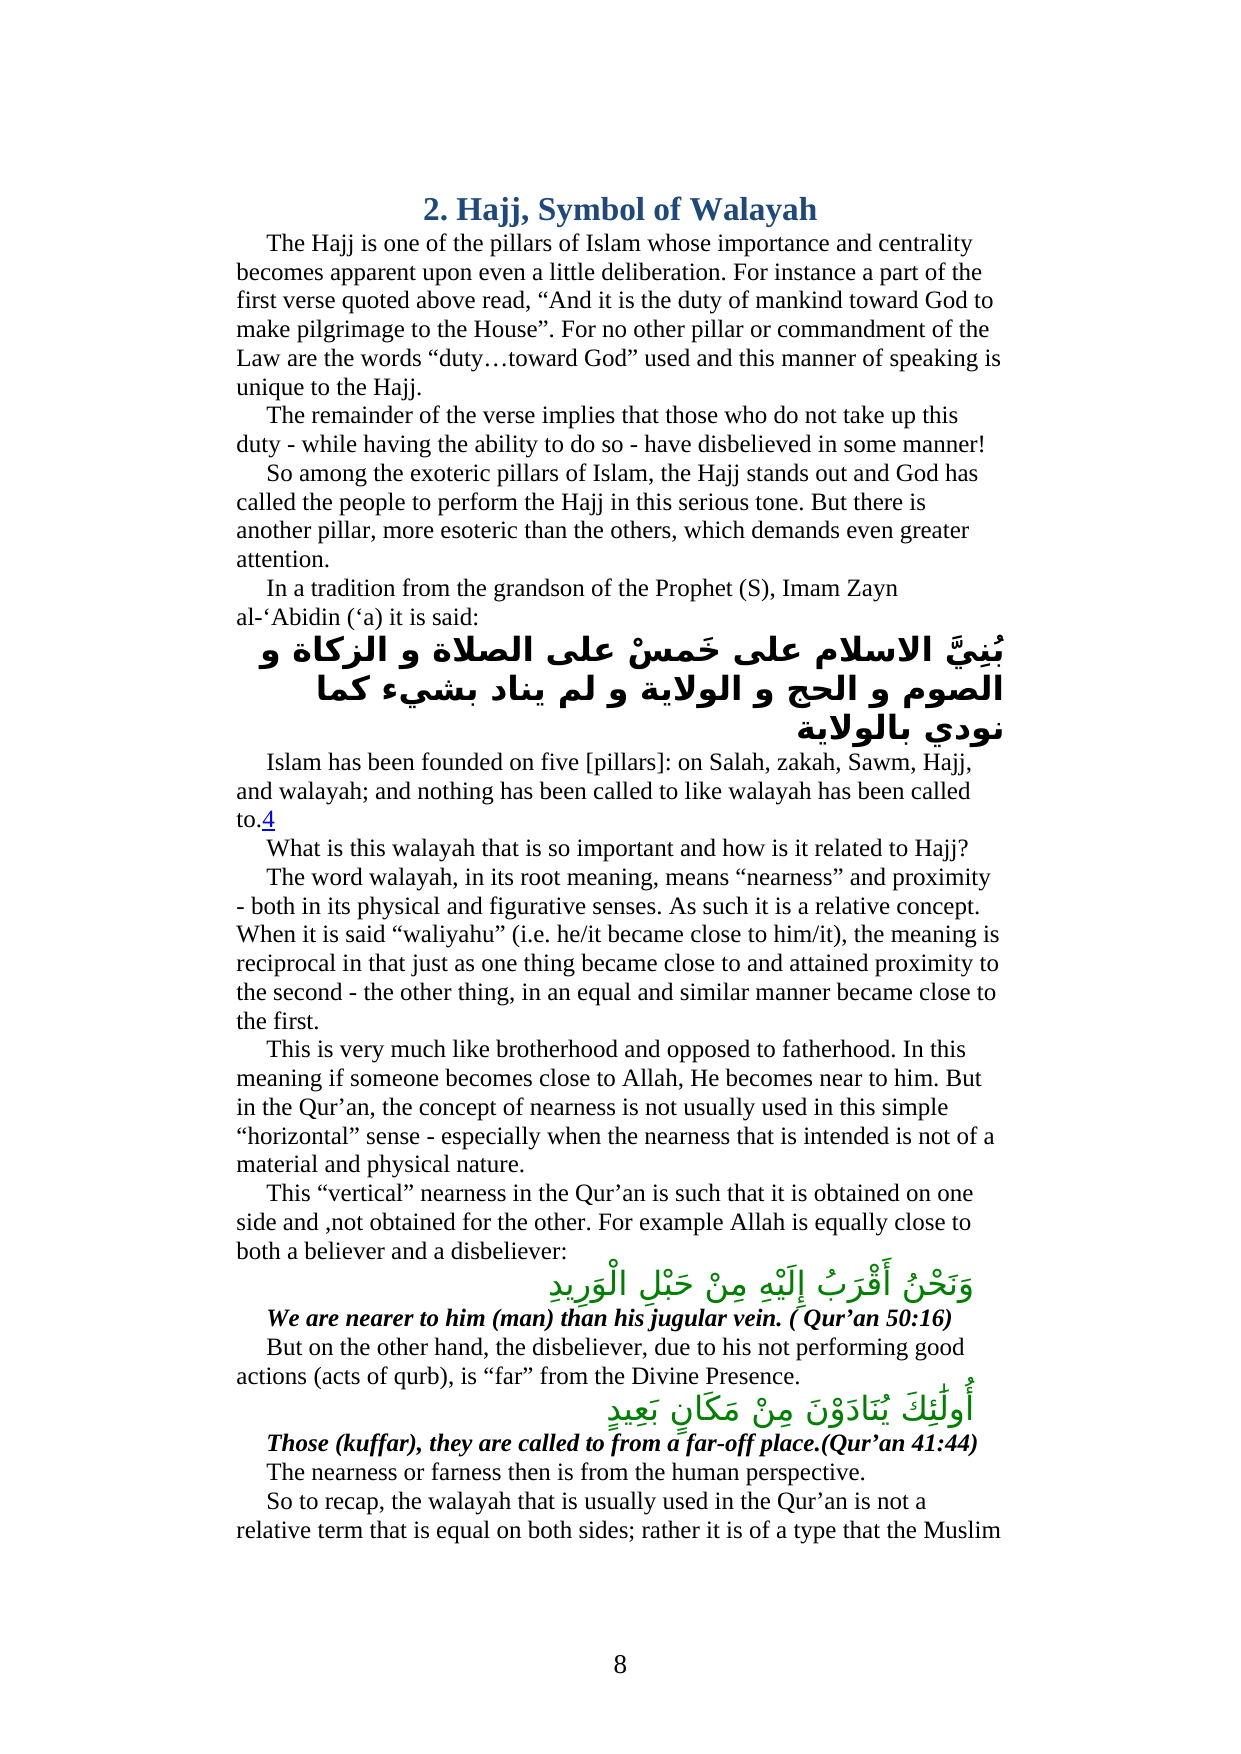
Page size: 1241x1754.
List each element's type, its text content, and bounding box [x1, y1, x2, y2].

text But on the other hand, the disbeliever, due to his not performing good actions (acts of qurb), is “far” from the Divine Presence. [236, 1332, 1004, 1390]
text The Hajj is one of the pillars of Islam whose importance and centrality becomes apparent upon even a little deliberation. For instance a part of the first verse quoted above read, “And it is the duty of mankind toward God to make pilgrimage to the House”. For no other pillar or commandment of the Law are the words “duty…toward God” used and this manner of speaking is unique to the Hajj. [236, 228, 1004, 401]
text We are nearer to him (man) than his jugular vein. ( Qur’an 50:16) [236, 1303, 1004, 1332]
text أُولَٰئِكَ يُنَادَوْنَ مِنْ مَكَانٍ بَعِيدٍ [236, 1390, 1004, 1428]
text The nearness or farness then is from the human perspective. [236, 1457, 1004, 1486]
text This “vertical” nearness in the Qur’an is such that it is obtained on one side and ,not obtained for the other. For example Allah is equally close to both a believer and a disbeliever: [236, 1178, 1004, 1264]
text In a tradition from the grandson of the Prophet (S), Imam Zayn al-‘Abidin (‘a) it is said: [236, 573, 1004, 631]
text This is very much like brotherhood and opposed to fatherhood. In this meaning if someone becomes close to Allah, He becomes near to him. But in the Qur’an, the concept of nearness is not usually used in this simple “horizontal” sense - especially when the nearness that is intended is not of a material and physical nature. [236, 1034, 1004, 1178]
text بُنِيَّ الاسلام على خَمسْ على الصلاة و الزكاة و الصوم و الحج و الولاية و لم يناد بشيء كما نودي بالولاية [236, 631, 1004, 747]
text Islam has been founded on five [pillars]: on Salah, zakah, Sawm, Hajj, and walayah; and nothing has been called to like walayah has been called to.4 [236, 747, 1004, 833]
text The word walayah, in its root meaning, means “nearness” and proximity - both in its physical and figurative senses. As such it is a relative concept. When it is said “waliyahu” (i.e. he/it became close to him/it), the meaning is reciprocal in that just as one thing became close to and attained proximity to the second - the other thing, in an equal and similar manner became close to the first. [236, 862, 1004, 1034]
text So among the exoteric pillars of Islam, the Hajj stands out and God has called the people to perform the Hajj in this serious tone. But there is another pillar, more esoteric than the others, which demands even greater attention. [236, 458, 1004, 573]
subtitle 2. Hajj, Symbol of Walayah [236, 190, 1004, 228]
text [236, 1486, 1004, 1543]
text وَنَحْنُ أَقْرَبُ إِلَيْهِ مِنْ حَبْلِ الْوَرِيدِ [236, 1264, 1004, 1303]
text What is this walayah that is so important and how is it related to Hajj? [236, 833, 1004, 862]
text The remainder of the verse implies that those who do not take up this duty - while having the ability to do so - have disbelieved in some manner! [236, 401, 1004, 458]
text Those (kuffar), they are called to from a far-off place.(Qur’an 41:44) [236, 1428, 1004, 1457]
